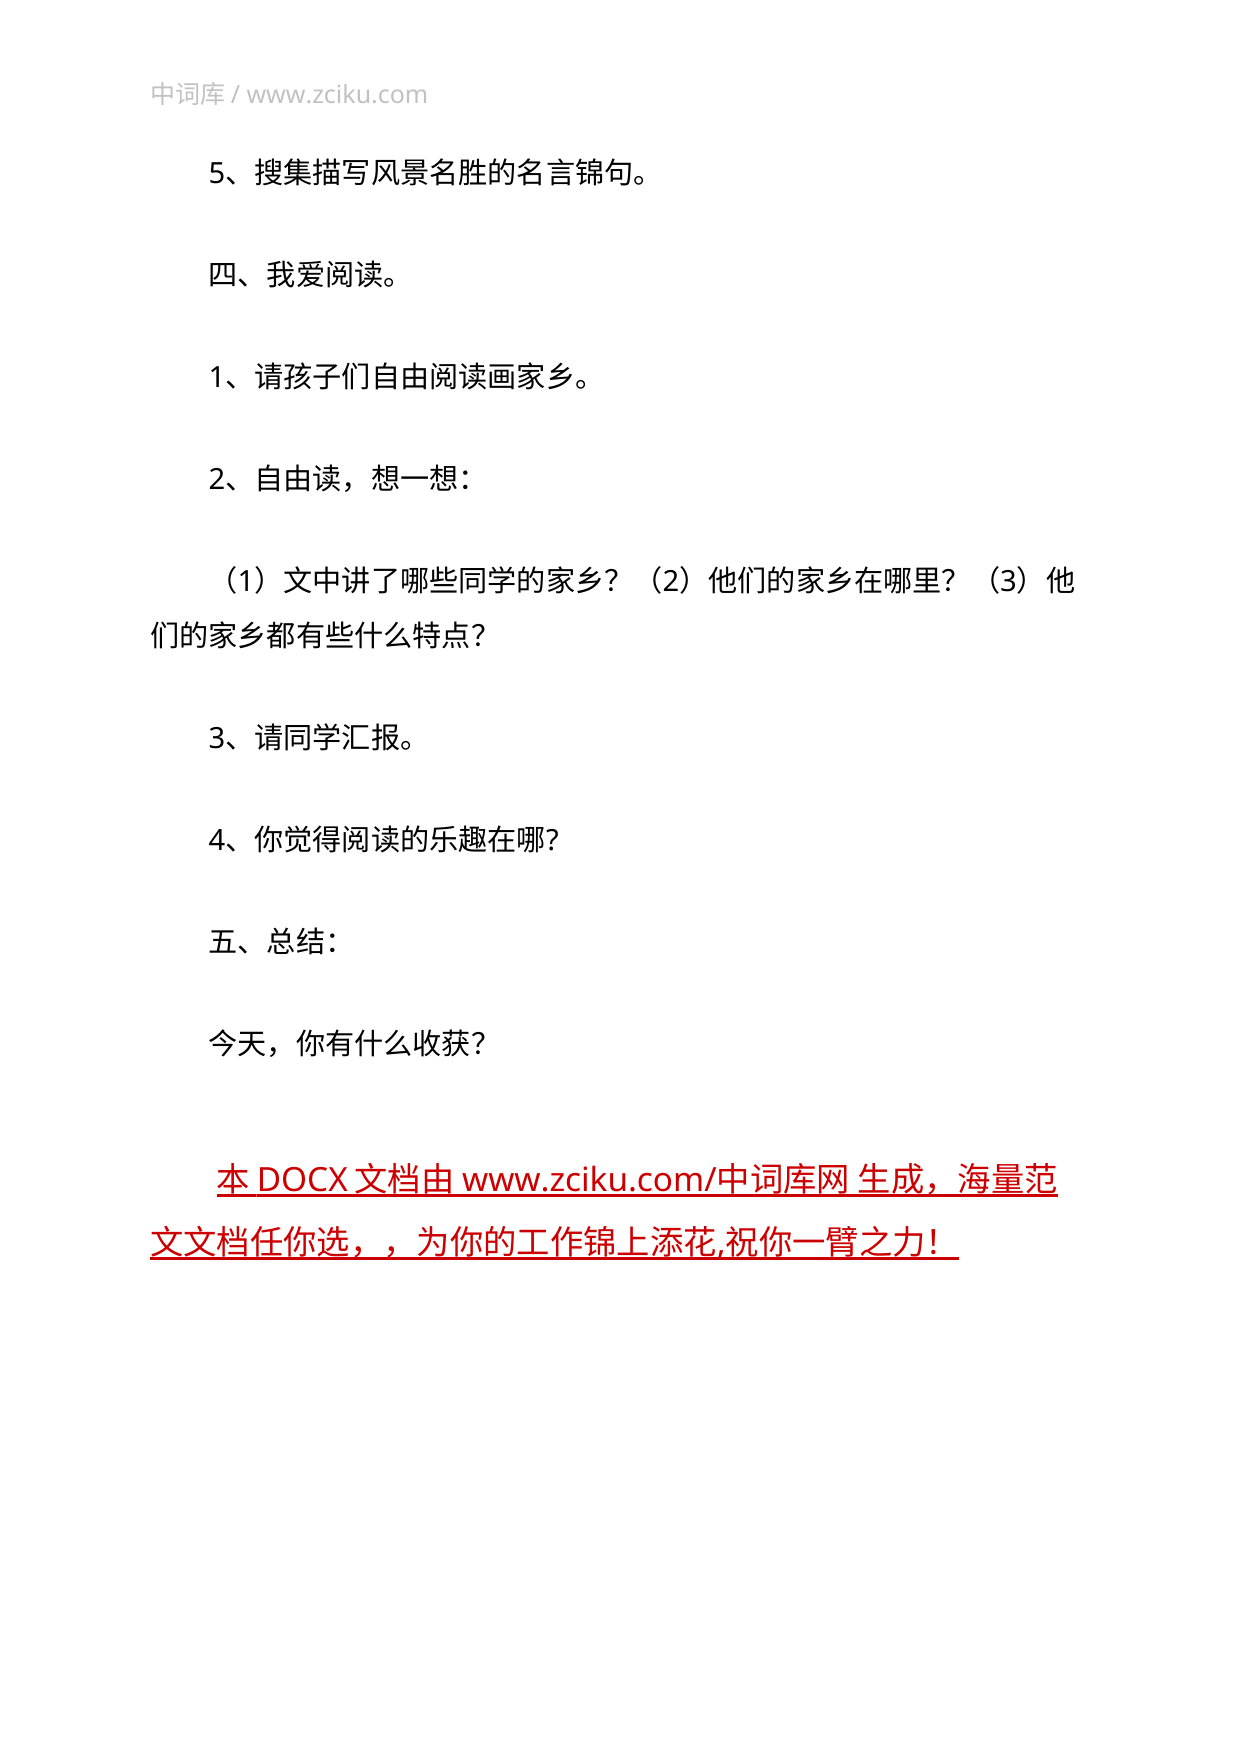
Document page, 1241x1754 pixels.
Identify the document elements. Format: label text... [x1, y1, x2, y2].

text 4、你觉得阅读的乐趣在哪? [150, 816, 1090, 859]
text （1）文中讲了哪些同学的家乡？（2）他们的家乡在哪里？（3）他们的家乡都有些什么特点？ [150, 558, 1090, 655]
text 5、搜集描写风景名胜的名言锦句。 [150, 150, 1090, 192]
text 3、请同学汇报。 [150, 714, 1090, 757]
text 五、总结： [150, 918, 1090, 961]
text 今天，你有什么收获？ [150, 1020, 1090, 1062]
text 1、请孩子们自由阅读画家乡。 [150, 354, 1090, 396]
text 四、我爱阅读。 [150, 252, 1090, 294]
text 本DOCX文档由 www.zciku.com/中词库网 生成，海量范文文档任你选，，为你的工作锦上添花,祝你一臂之力！ [150, 1153, 1090, 1264]
text 2、自由读，想一想： [150, 456, 1090, 498]
